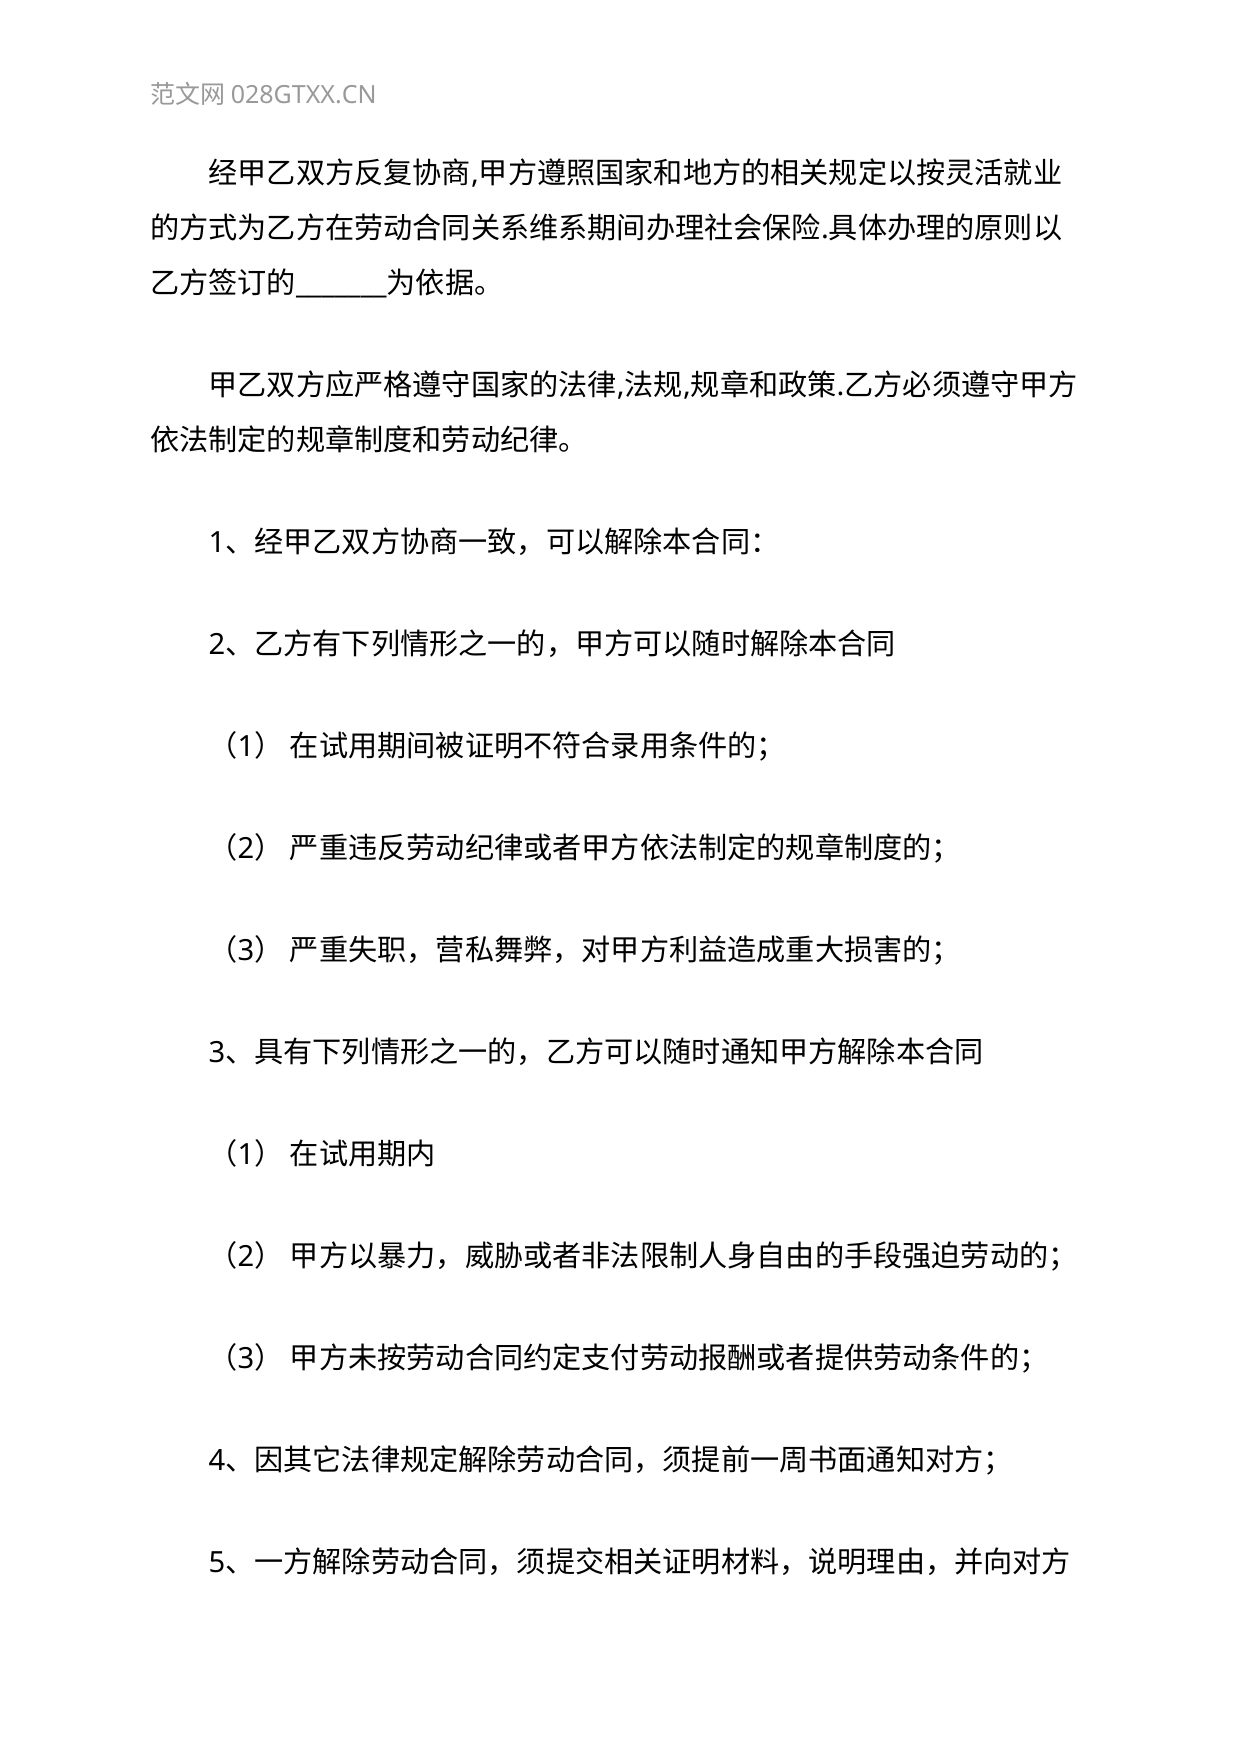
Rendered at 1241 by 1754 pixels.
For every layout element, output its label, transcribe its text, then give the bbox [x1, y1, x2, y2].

text （1） 在试用期内 [150, 1131, 1090, 1173]
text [150, 1538, 1090, 1581]
text 经甲乙双方反复协商,甲方遵照国家和地方的相关规定以按灵活就业的方式为乙方在劳动合同关系维系期间办理社会保险.具体办理的原则以乙方签订的_______为依据。 [150, 150, 1090, 302]
text 3、具有下列情形之一的，乙方可以随时通知甲方解除本合同 [150, 1029, 1090, 1071]
text 4、因其它法律规定解除劳动合同，须提前一周书面通知对方； [150, 1437, 1090, 1479]
text （1） 在试用期间被证明不符合录用条件的； [150, 723, 1090, 765]
text （2） 甲方以暴力，威胁或者非法限制人身自由的手段强迫劳动的； [150, 1233, 1090, 1275]
text 1、经甲乙双方协商一致，可以解除本合同： [150, 519, 1090, 561]
text （2） 严重违反劳动纪律或者甲方依法制定的规章制度的； [150, 825, 1090, 867]
text 甲乙双方应严格遵守国家的法律,法规,规章和政策.乙方必须遵守甲方依法制定的规章制度和劳动纪律。 [150, 362, 1090, 459]
text （3） 严重失职，营私舞弊，对甲方利益造成重大损害的； [150, 927, 1090, 969]
text 2、乙方有下列情形之一的，甲方可以随时解除本合同 [150, 621, 1090, 663]
text （3） 甲方未按劳动合同约定支付劳动报酬或者提供劳动条件的； [150, 1334, 1090, 1377]
